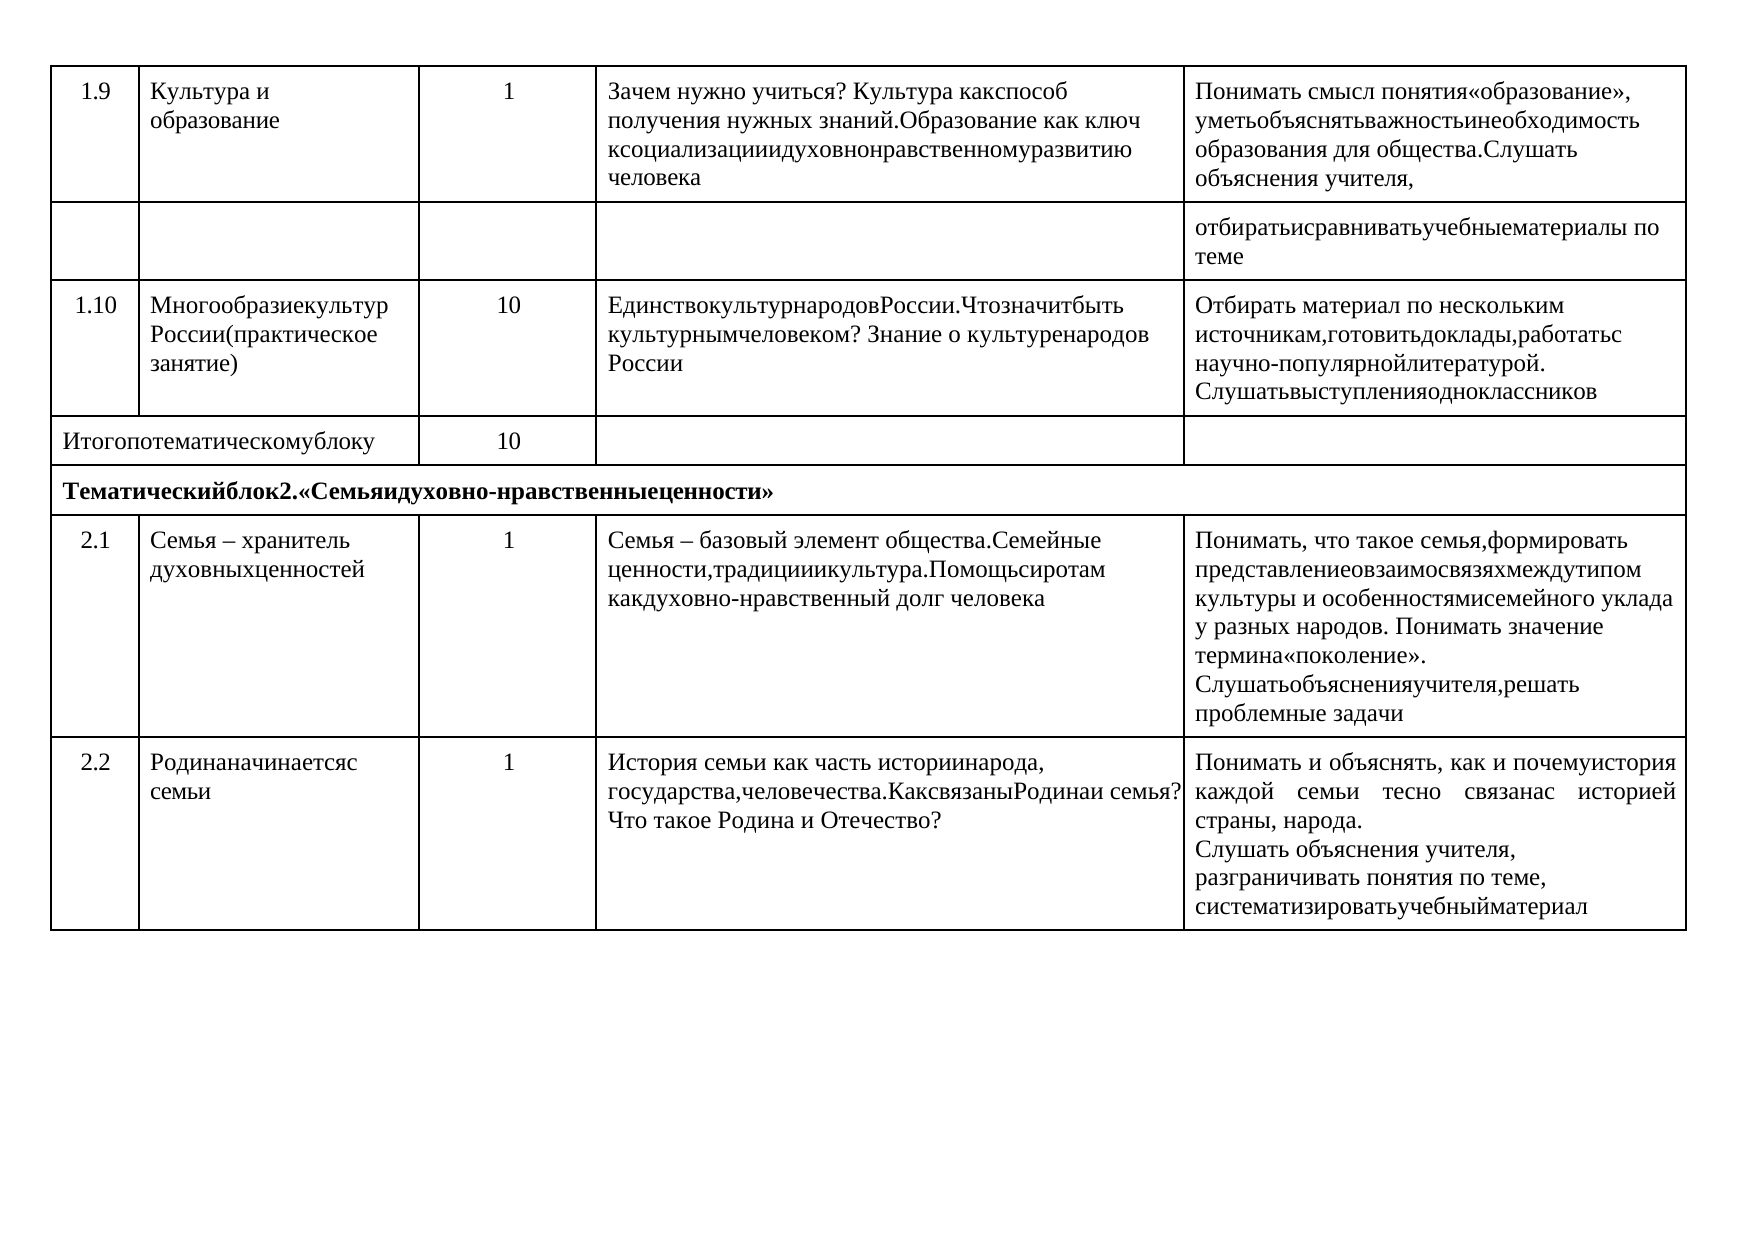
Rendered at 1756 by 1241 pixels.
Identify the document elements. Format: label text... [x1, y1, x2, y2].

table_cell Понимать, что такое семья,формировать представлениеовзаимосвязяхмеждутипом культуры и особенностямисемейного уклада у разных народов. Понимать значение термина«поколение». Слушатьобъясненияучителя,решать проблемные задачи [1185, 516, 1685, 736]
table_cell [420, 203, 595, 279]
table_cell 10 [420, 417, 595, 464]
table_cell отбиратьисравниватьучебныематериалы по теме [1185, 203, 1685, 279]
table_cell 1 [420, 516, 595, 736]
table_cell История семьи как часть историинарода, государства,человечества.КаксвязаныРодинаи семья?Что такое Родина и Отечество? [597, 738, 1183, 929]
table_cell [52, 203, 138, 279]
table_cell 1 [420, 738, 595, 929]
table_header Зачем нужно учиться? Культура какспособ получения нужных знаний.Образование как ключ ксоциализацииидуховнонравственномуразвитию человека [597, 67, 1183, 201]
table_cell Отбирать материал по нескольким источникам,готовитьдоклады,работатьс научно-популярнойлитературой. Слушатьвыступленияодноклассников [1185, 281, 1685, 414]
table_cell Тематическийблок2.«Семьяидуховно-нравственныеценности» [52, 466, 1685, 513]
table_cell Родинаначинаетсяс семьи [140, 738, 418, 929]
table_header 1.9 [52, 67, 138, 201]
table_cell 2.2 [52, 738, 138, 929]
table_header Культура и образование [140, 67, 418, 201]
table_cell Многообразиекультур России(практическое занятие) [140, 281, 418, 414]
table_cell [597, 417, 1183, 464]
table_header Понимать смысл понятия«образование», уметьобъяснятьважностьинеобходимость образования для общества.Слушать объяснения учителя, [1185, 67, 1685, 201]
table_cell Итогопотематическомублоку [52, 417, 418, 464]
table_cell [597, 203, 1183, 279]
table_cell Семья – хранитель духовныхценностей [140, 516, 418, 736]
table_cell [1185, 417, 1685, 464]
table_cell ЕдинствокультурнародовРоссии.Чтозначитбыть культурнымчеловеком? Знание о культуренародов России [597, 281, 1183, 414]
table_cell Понимать и объяснять, как и почемуистория каждой семьи тесно связанас историей страны, народа. Слушать объяснения учителя, разграничивать понятия по теме, систематизироватьучебныйматериал [1185, 738, 1685, 929]
table_cell 1.10 [52, 281, 138, 414]
table_cell 2.1 [52, 516, 138, 736]
table_cell 10 [420, 281, 595, 414]
table_cell Семья – базовый элемент общества.Семейные ценности,традицииикультура.Помощьсиротам какдуховно-нравственный долг человека [597, 516, 1183, 736]
table_cell [140, 203, 418, 279]
table_header 1 [420, 67, 595, 201]
